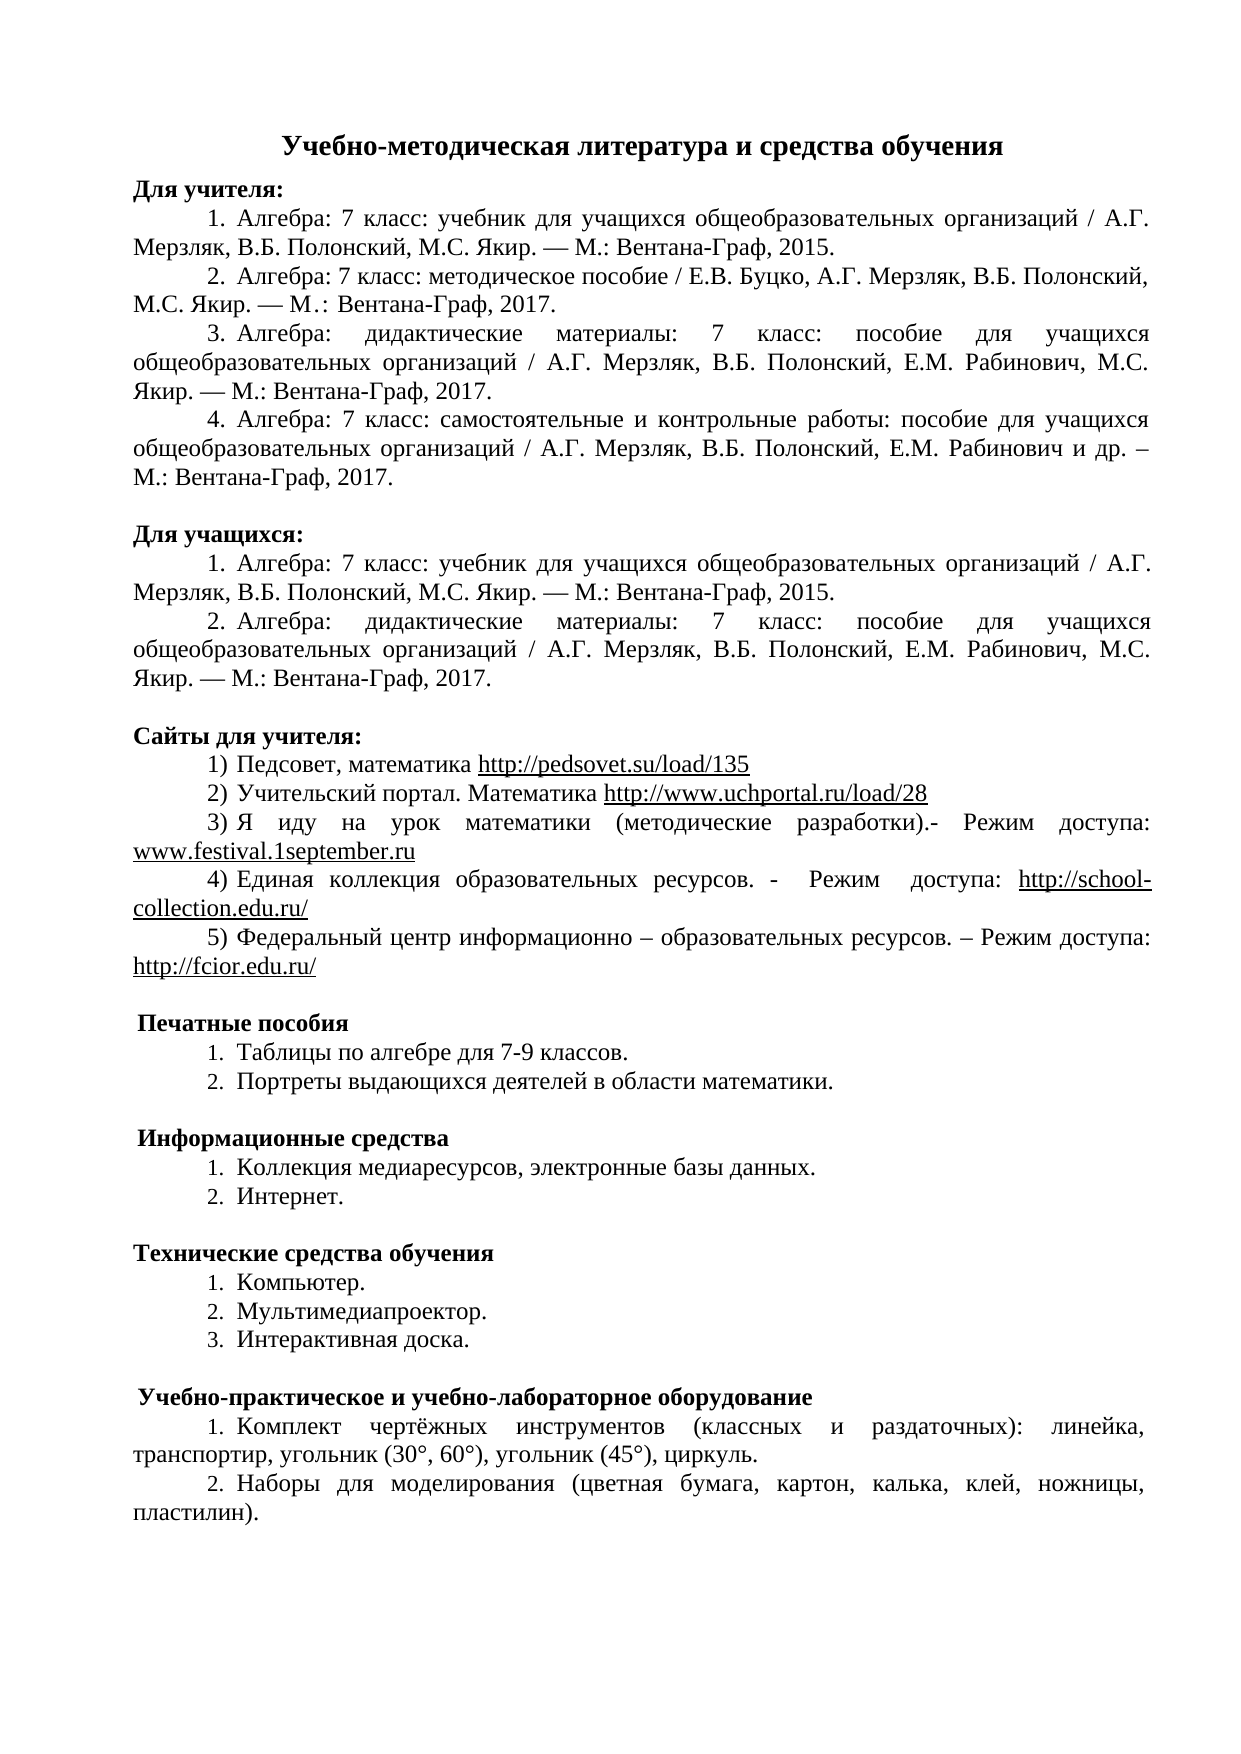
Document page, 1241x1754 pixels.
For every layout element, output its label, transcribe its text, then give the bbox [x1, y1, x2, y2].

text Учебно-практическое и учебно-лабораторное оборудование [137, 1382, 1152, 1411]
list Мультимедиапроектор. [133, 1296, 1152, 1324]
list Алгебра: 7 класс: методическое пособие / Е.В. Буцко, А.Г. Мерзляк, В.Б. Полонский, М.С. Якир. — М.: Вентана-Граф, 2017. [133, 261, 1149, 318]
list Коллекция медиаресурсов, электронные базы данных. [133, 1152, 1152, 1181]
list Учительский портал. Математика http://www.uchportal.ru/load/28 [133, 778, 1152, 807]
text Для учащихся: [133, 519, 1152, 548]
list Алгебра: 7 класс: учебник для учащихся общеобразовательных организаций / А.Г. Мерзляк, В.Б. Полонский, М.С. Якир. — М.: Вентана-Граф, 2015. [133, 203, 1149, 261]
list Алгебра: дидактические материалы: 7 класс: пособие для учащихся общеобразовательных организаций / А.Г. Мерзляк, В.Б. Полонский, Е.М. Рабинович, М.С. Якир. — М.: Вентана-Граф, 2017. [133, 318, 1149, 404]
list Федеральный центр информационно – образовательных ресурсов. – Режим доступа: http://fcior.edu.ru/ [133, 922, 1152, 979]
list Интерактивная доска. [133, 1324, 1152, 1353]
list Интернет. [133, 1181, 1152, 1209]
text Для учителя: [133, 174, 1149, 203]
text Технические средства обучения [133, 1238, 1152, 1267]
list Я иду на урок математики (методические разработки).- Режим доступа: www.festival.1september.ru [133, 807, 1152, 864]
list Наборы для моделирования (цветная бумага, картон, калька, клей, ножницы, пластилин). [133, 1468, 1145, 1526]
text Информационные средства [137, 1123, 1152, 1152]
list Портреты выдающихся деятелей в области математики. [133, 1066, 1152, 1094]
list Алгебра: 7 класс: учебник для учащихся общеобразовательных организаций / А.Г. Мерзляк, В.Б. Полонский, М.С. Якир. — М.: Вентана-Граф, 2015. [133, 548, 1152, 606]
list Компьютер. [133, 1267, 1152, 1296]
text Сайты для учителя: [133, 721, 1152, 749]
subtitle Учебно-методическая литература и средства обучения [133, 128, 1152, 162]
list Комплект чертёжных инструментов (классных и раздаточных): линейка, транспортир, угольник (30°, 60°), угольник (45°), циркуль. [133, 1411, 1145, 1468]
list Алгебра: дидактические материалы: 7 класс: пособие для учащихся общеобразовательных организаций / А.Г. Мерзляк, В.Б. Полонский, Е.М. Рабинович, М.С. Якир. — М.: Вентана-Граф, 2017. [133, 606, 1152, 692]
text Печатные пособия [137, 1008, 1152, 1037]
list Алгебра: 7 класс: самостоятельные и контрольные работы: пособие для учащихся общеобразовательных организаций / А.Г. Мерзляк, В.Б. Полонский, Е.М. Рабинович и др. – М.: Вентана-Граф, 2017. [133, 404, 1149, 491]
list Педсовет, математика http://pedsovet.su/load/135 [133, 749, 1152, 778]
list Таблицы по алгебре для 7-9 классов. [133, 1037, 1152, 1066]
list Единая коллекция образовательных ресурсов. - Режим доступа: http://school-collection.edu.ru/ [133, 864, 1152, 922]
